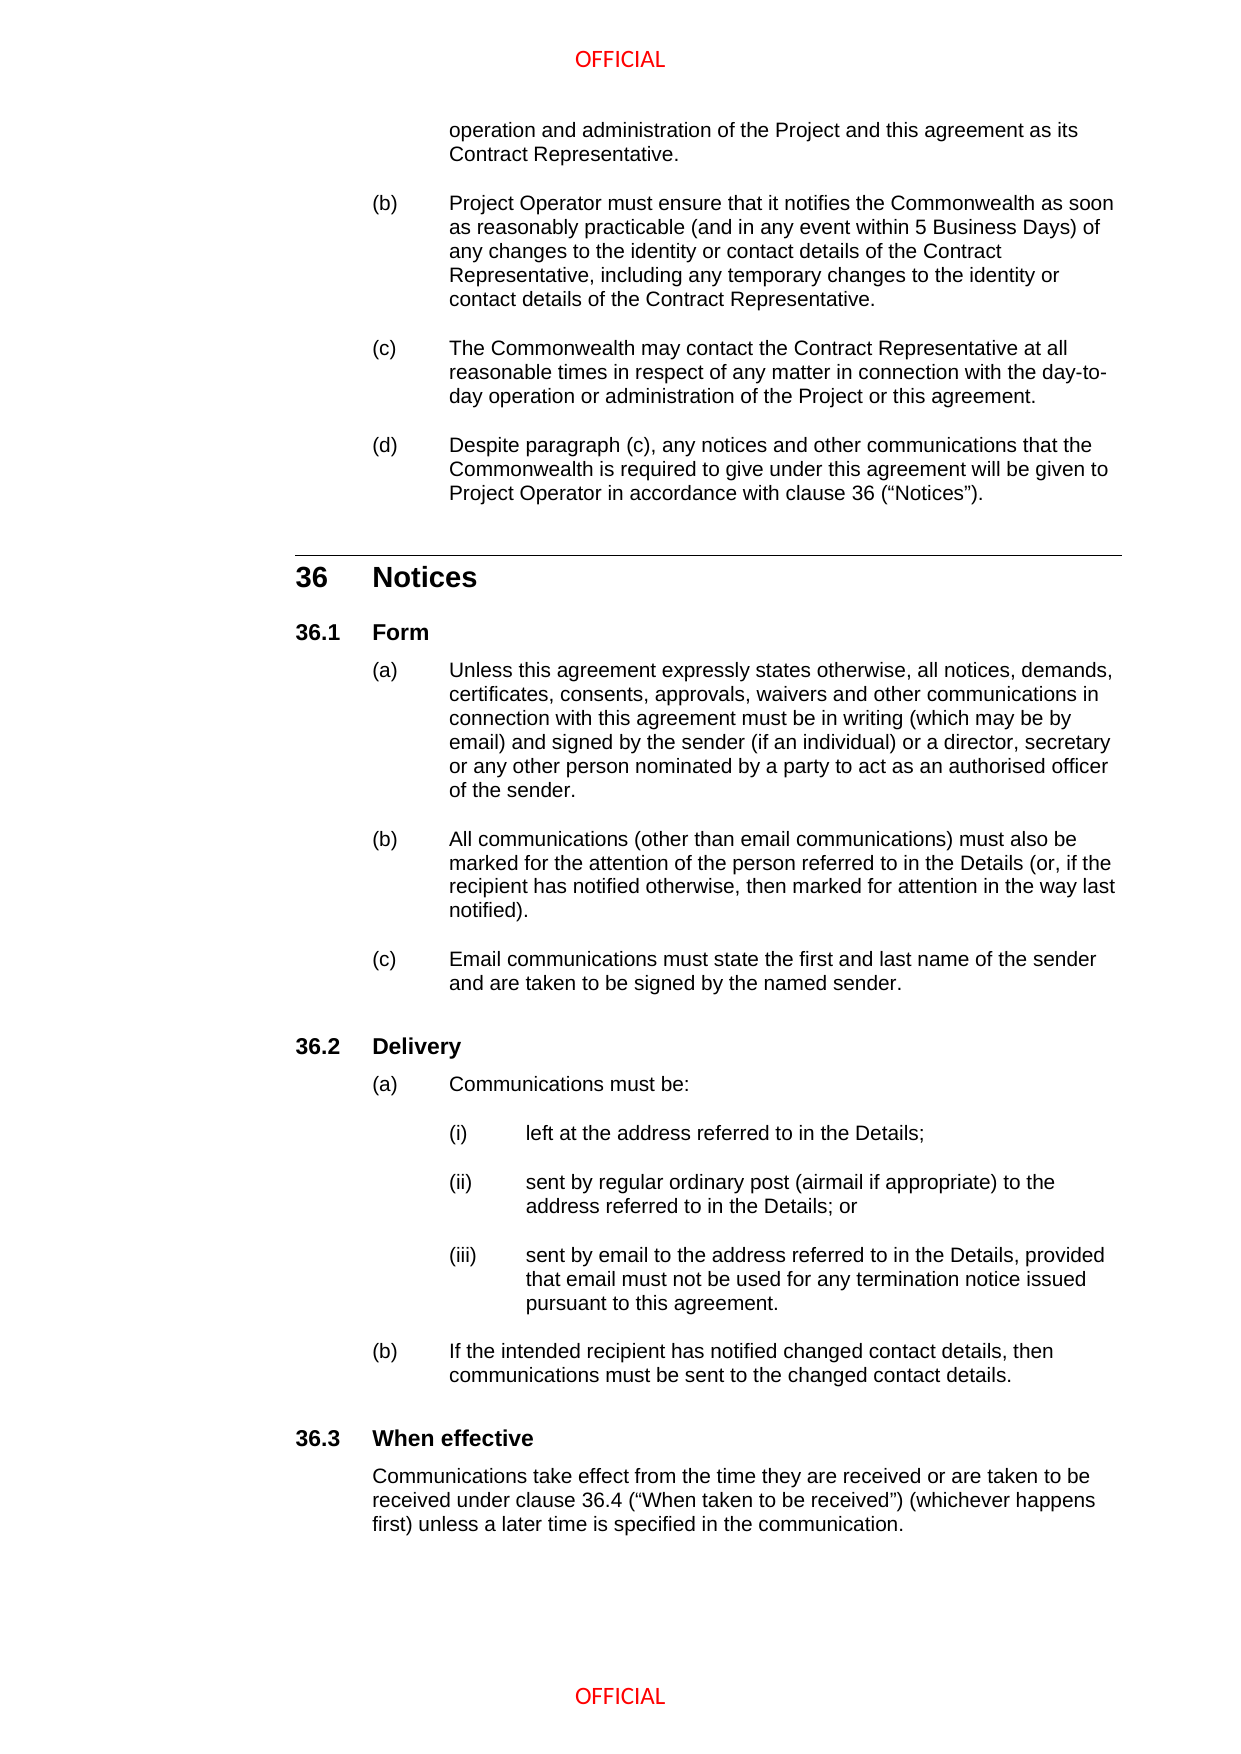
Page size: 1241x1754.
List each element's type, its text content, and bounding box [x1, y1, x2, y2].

subtitle Form [295, 619, 1122, 645]
subtitle sent by email to the address referred to in the Details, provided that email must not be used for any termination notice issued pursuant to this agreement. [449, 1242, 1122, 1314]
subtitle Email communications must state the first and last name of the sender and are taken to be signed by the named sender. [372, 947, 1122, 995]
subtitle Unless this agreement expressly states otherwise, all notices, demands, certificates, consents, approvals, waivers and other communications in connection with this agreement must be in writing (which may be by email) and signed by the sender (if an individual) or a director, secretary or any other person nominated by a party to act as an authorised officer of the sender. [372, 658, 1122, 801]
subtitle Communications must be: [372, 1072, 1122, 1096]
subtitle The Commonwealth may contact the Contract Representative at all reasonable times in respect of any matter in connection with the day-to-day operation or administration of the Project or this agreement. [372, 336, 1122, 408]
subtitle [372, 118, 1122, 166]
subtitle Despite paragraph (c), any notices and other communications that the Commonwealth is required to give under this agreement will be given to Project Operator in accordance with clause 36 (“Notices”). [372, 433, 1122, 504]
subtitle Delivery [295, 1033, 1122, 1059]
subtitle left at the address referred to in the Details; [449, 1121, 1122, 1144]
text Communications take effect from the time they are received or are taken to be received under clause 36.4 (“When taken to be received”) (whichever happens first) unless a later time is specified in the communication. [372, 1463, 1122, 1535]
subtitle Project Operator must ensure that it notifies the Commonwealth as soon as reasonably practicable (and in any event within 5 Business Days) of any changes to the identity or contact details of the Contract Representative, including any temporary changes to the identity or contact details of the Contract Representative. [372, 191, 1122, 311]
subtitle When effective [295, 1425, 1122, 1451]
subtitle All communications (other than email communications) must also be marked for the attention of the person referred to in the Details (or, if the recipient has notified otherwise, then marked for attention in the way last notified). [372, 826, 1122, 922]
subtitle If the intended recipient has notified changed contact details, then communications must be sent to the changed contact details. [372, 1339, 1122, 1387]
subtitle Notices [295, 556, 1122, 594]
subtitle sent by regular ordinary post (airmail if appropriate) to the address referred to in the Details; or [449, 1169, 1122, 1217]
